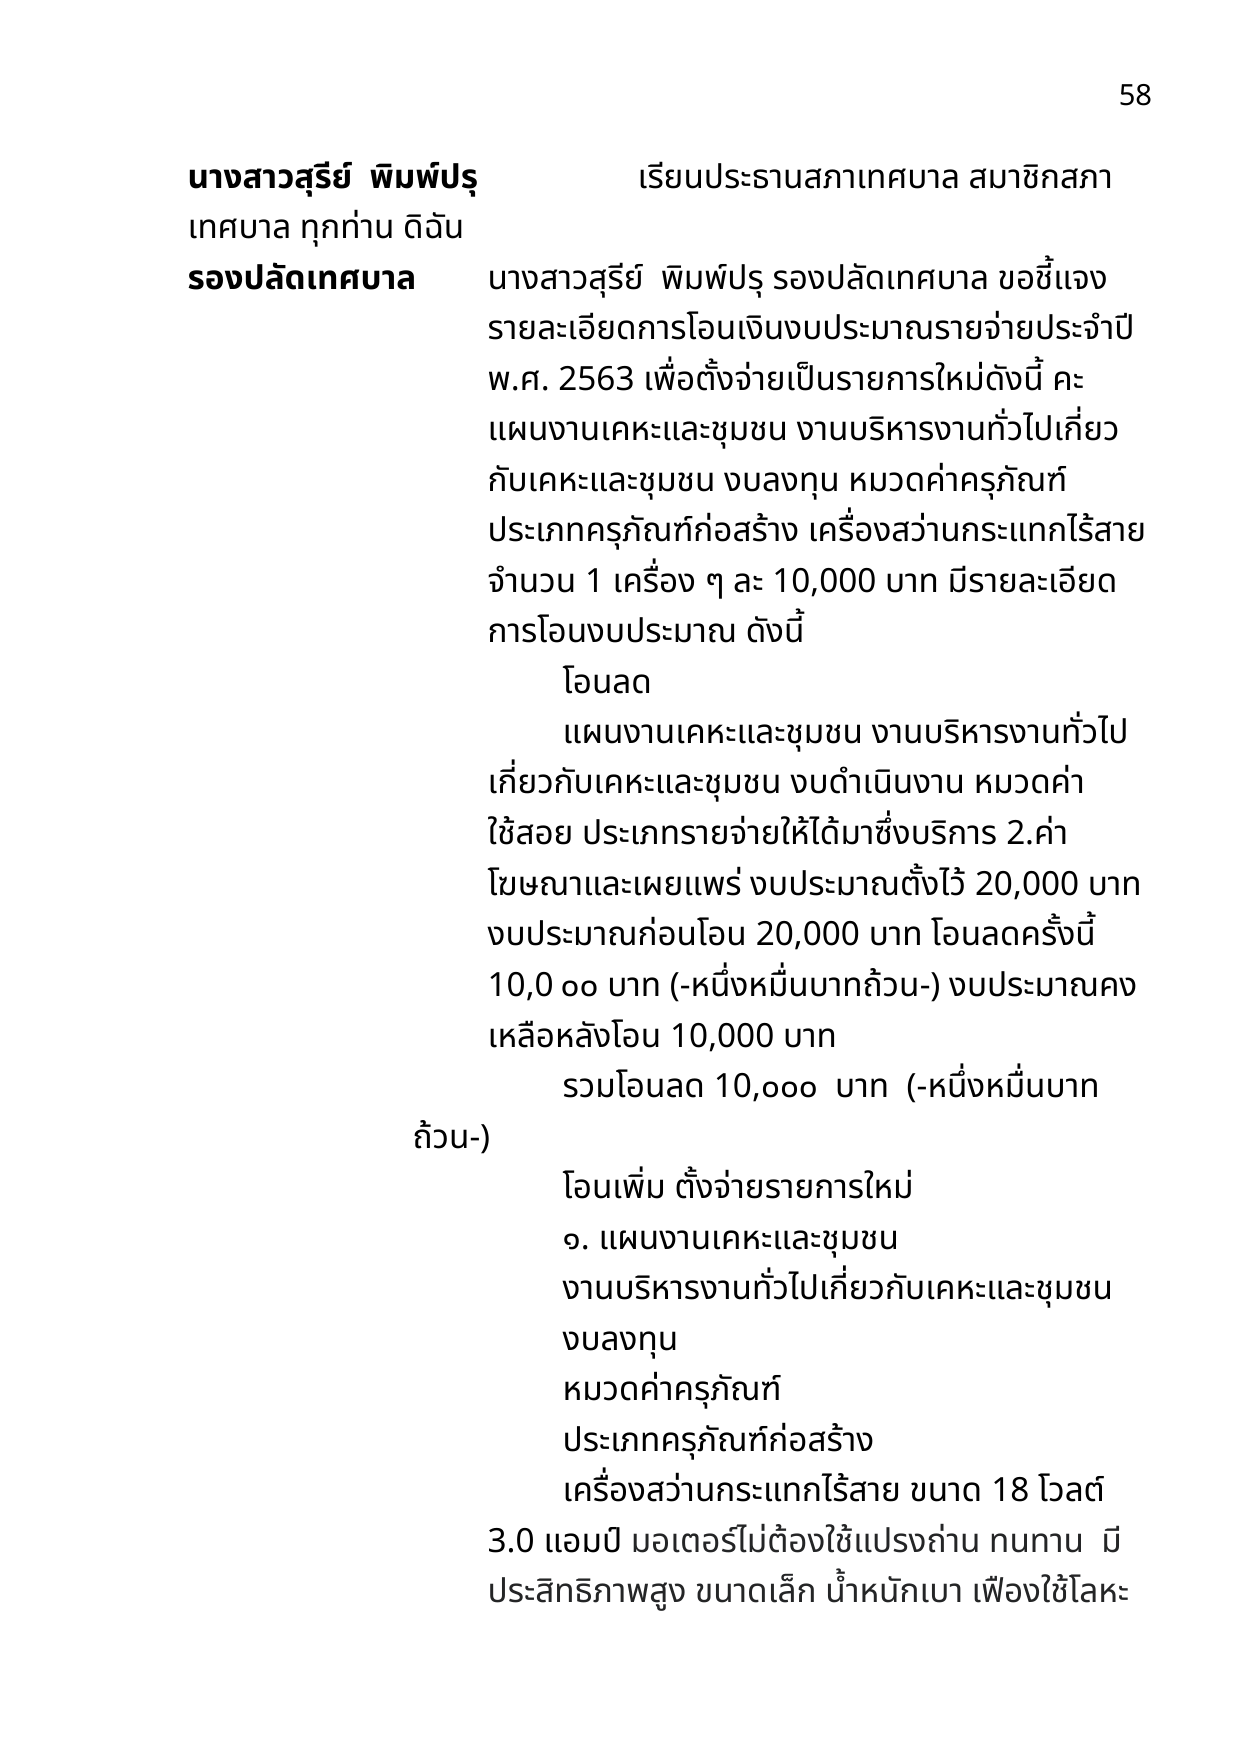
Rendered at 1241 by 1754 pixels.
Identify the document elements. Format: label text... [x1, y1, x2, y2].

text งบลงทุน [412, 1315, 1152, 1365]
text โอนเพิ่ม ตั้งจ่ายรายการใหม่ [487, 1163, 1152, 1214]
text ประเภทครุภัณฑ์ก่อสร้าง [412, 1416, 1152, 1466]
text ๑. แผนงานเคหะและชุมชน [412, 1214, 1152, 1264]
text รองปลัดเทศบาล นางสาวสุรีย์ พิมพ์ปรุ รองปลัดเทศบาล ขอชี้แจงรายละเอียดการโอนเงินงบประมาณรายจ่ายประจำปี พ.ศ. 2563 เพื่อตั้งจ่ายเป็นรายการใหม่ดังนี้ คะ แผนงานเคหะและชุมชน งานบริหารงานทั่วไปเกี่ยวกับเคหะและชุมชน งบลงทุน หมวดค่าครุภัณฑ์ ประเภทครุภัณฑ์ก่อสร้าง เครื่องสว่านกระแทกไร้สาย จำนวน 1 เครื่อง ๆ ละ 10,000 บาท มีรายละเอียดการโอนงบประมาณ ดังนี้ [187, 254, 1149, 658]
text งานบริหารงานทั่วไปเกี่ยวกับเคหะและชุมชน [412, 1264, 1152, 1315]
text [487, 1466, 1152, 1618]
text นางสาวสุรีย์ พิมพ์ปรุ เรียนประธานสภาเทศบาล สมาชิกสภาเทศบาล ทุกท่าน ดิฉัน [187, 153, 1152, 254]
text โอนลด [187, 658, 1152, 708]
text แผนงานเคหะและชุมชน งานบริหารงานทั่วไปเกี่ยวกับเคหะและชุมชน งบดำเนินงาน หมวดค่าใช้สอย ประเภทรายจ่ายให้ได้มาซึ่งบริการ 2.ค่าโฆษณาและเผยแพร่ งบประมาณตั้งไว้ 20,000 บาท งบประมาณก่อนโอน 20,000 บาท โอนลดครั้งนี้ 10,0๐๐ บาท (-หนึ่งหมื่นบาทถ้วน-) งบประมาณคงเหลือหลังโอน 10,000 บาท [487, 708, 1152, 1062]
text หมวดค่าครุภัณฑ์ [412, 1365, 1152, 1416]
text รวมโอนลด 10,๐๐๐ บาท (-หนึ่งหมื่นบาทถ้วน-) [412, 1062, 1152, 1163]
